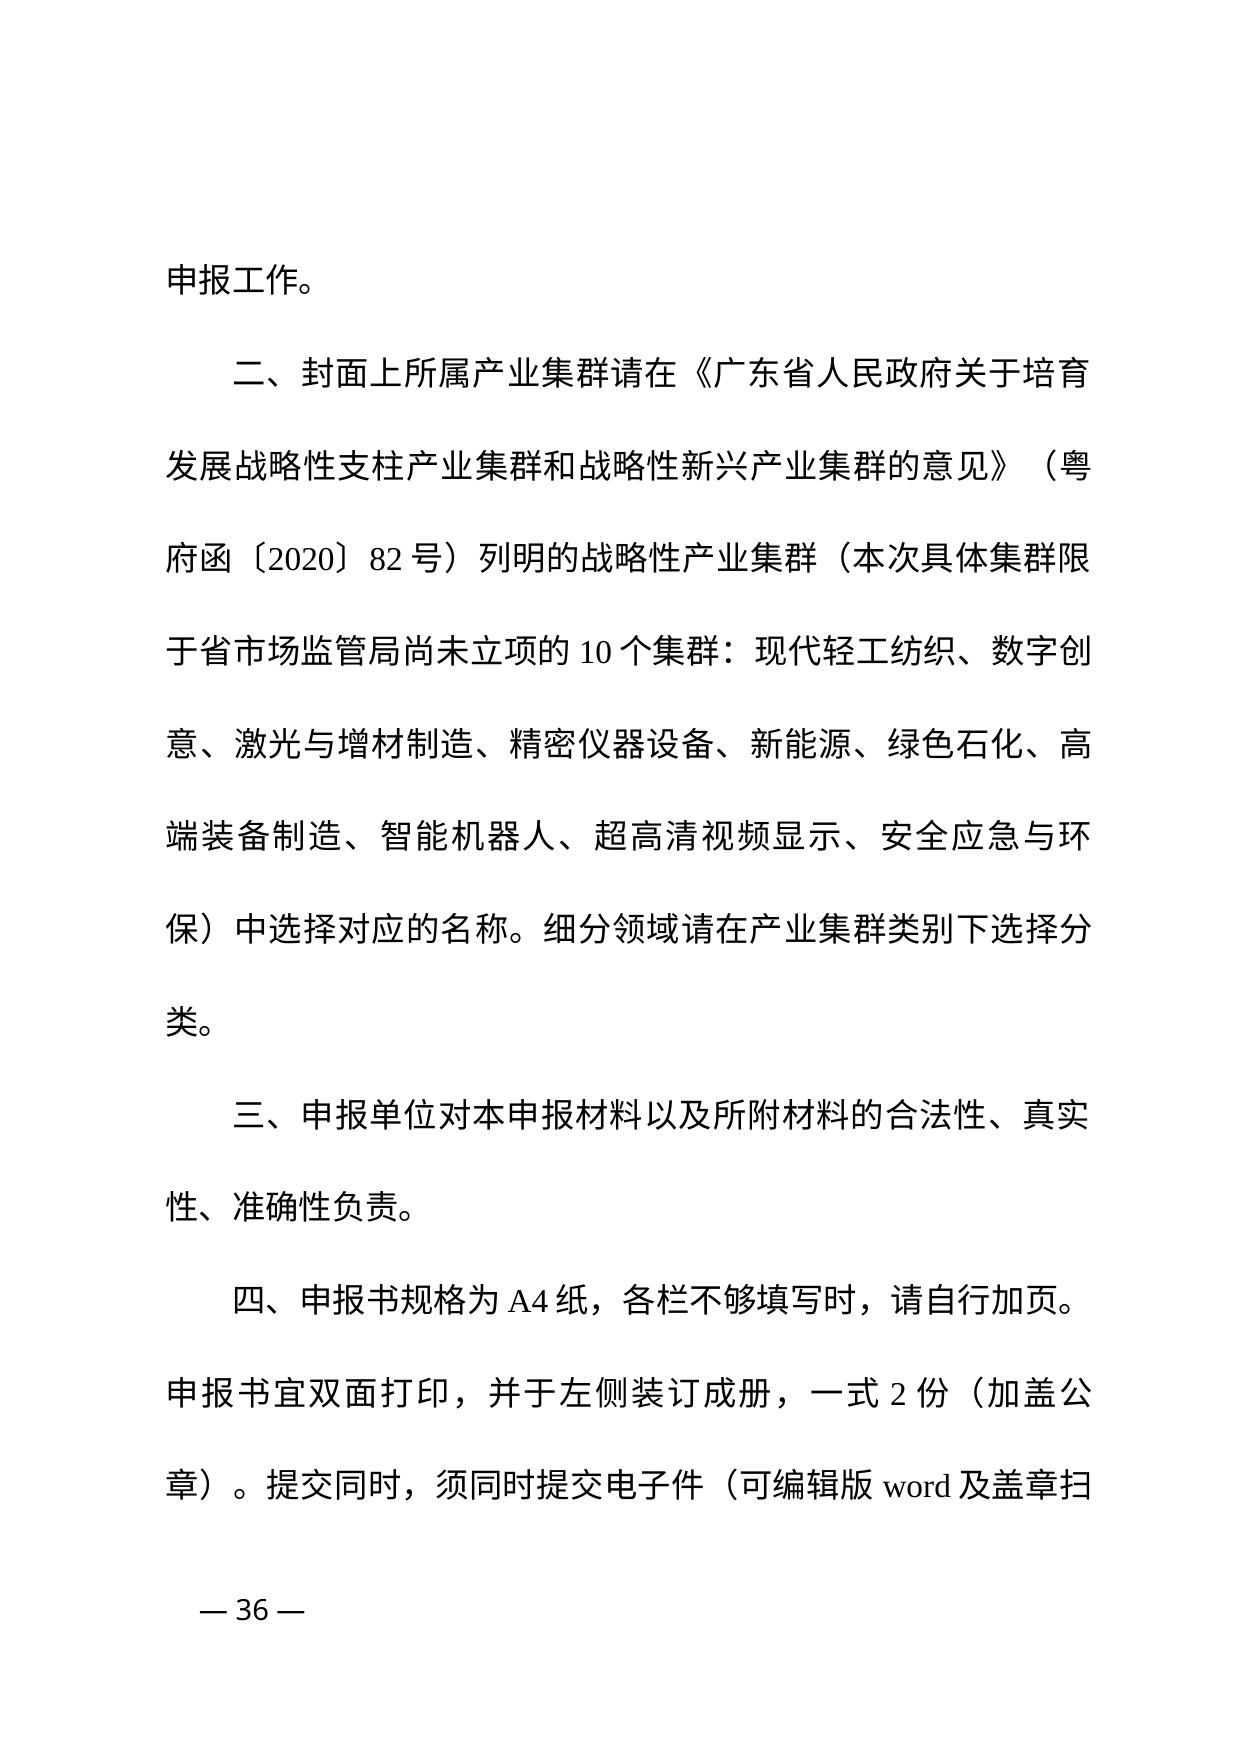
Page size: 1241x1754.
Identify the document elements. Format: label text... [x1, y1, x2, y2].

text 三、申报单位对本申报材料以及所附材料的合法性、真实性、准确性负责。 [165, 1066, 1093, 1252]
text 二、封面上所属产业集群请在《广东省人民政府关于培育发展战略性支柱产业集群和战略性新兴产业集群的意见》（粤府函〔2020〕82号）列明的战略性产业集群（本次具体集群限于省市场监管局尚未立项的10个集群：现代轻工纺织、数字创意、激光与增材制造、精密仪器设备、新能源、绿色石化、高端装备制造、智能机器人、超高清视频显示、安全应急与环保）中选择对应的名称。细分领域请在产业集群类别下选择分类。 [165, 324, 1093, 1066]
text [165, 232, 1093, 324]
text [165, 1252, 1093, 1530]
